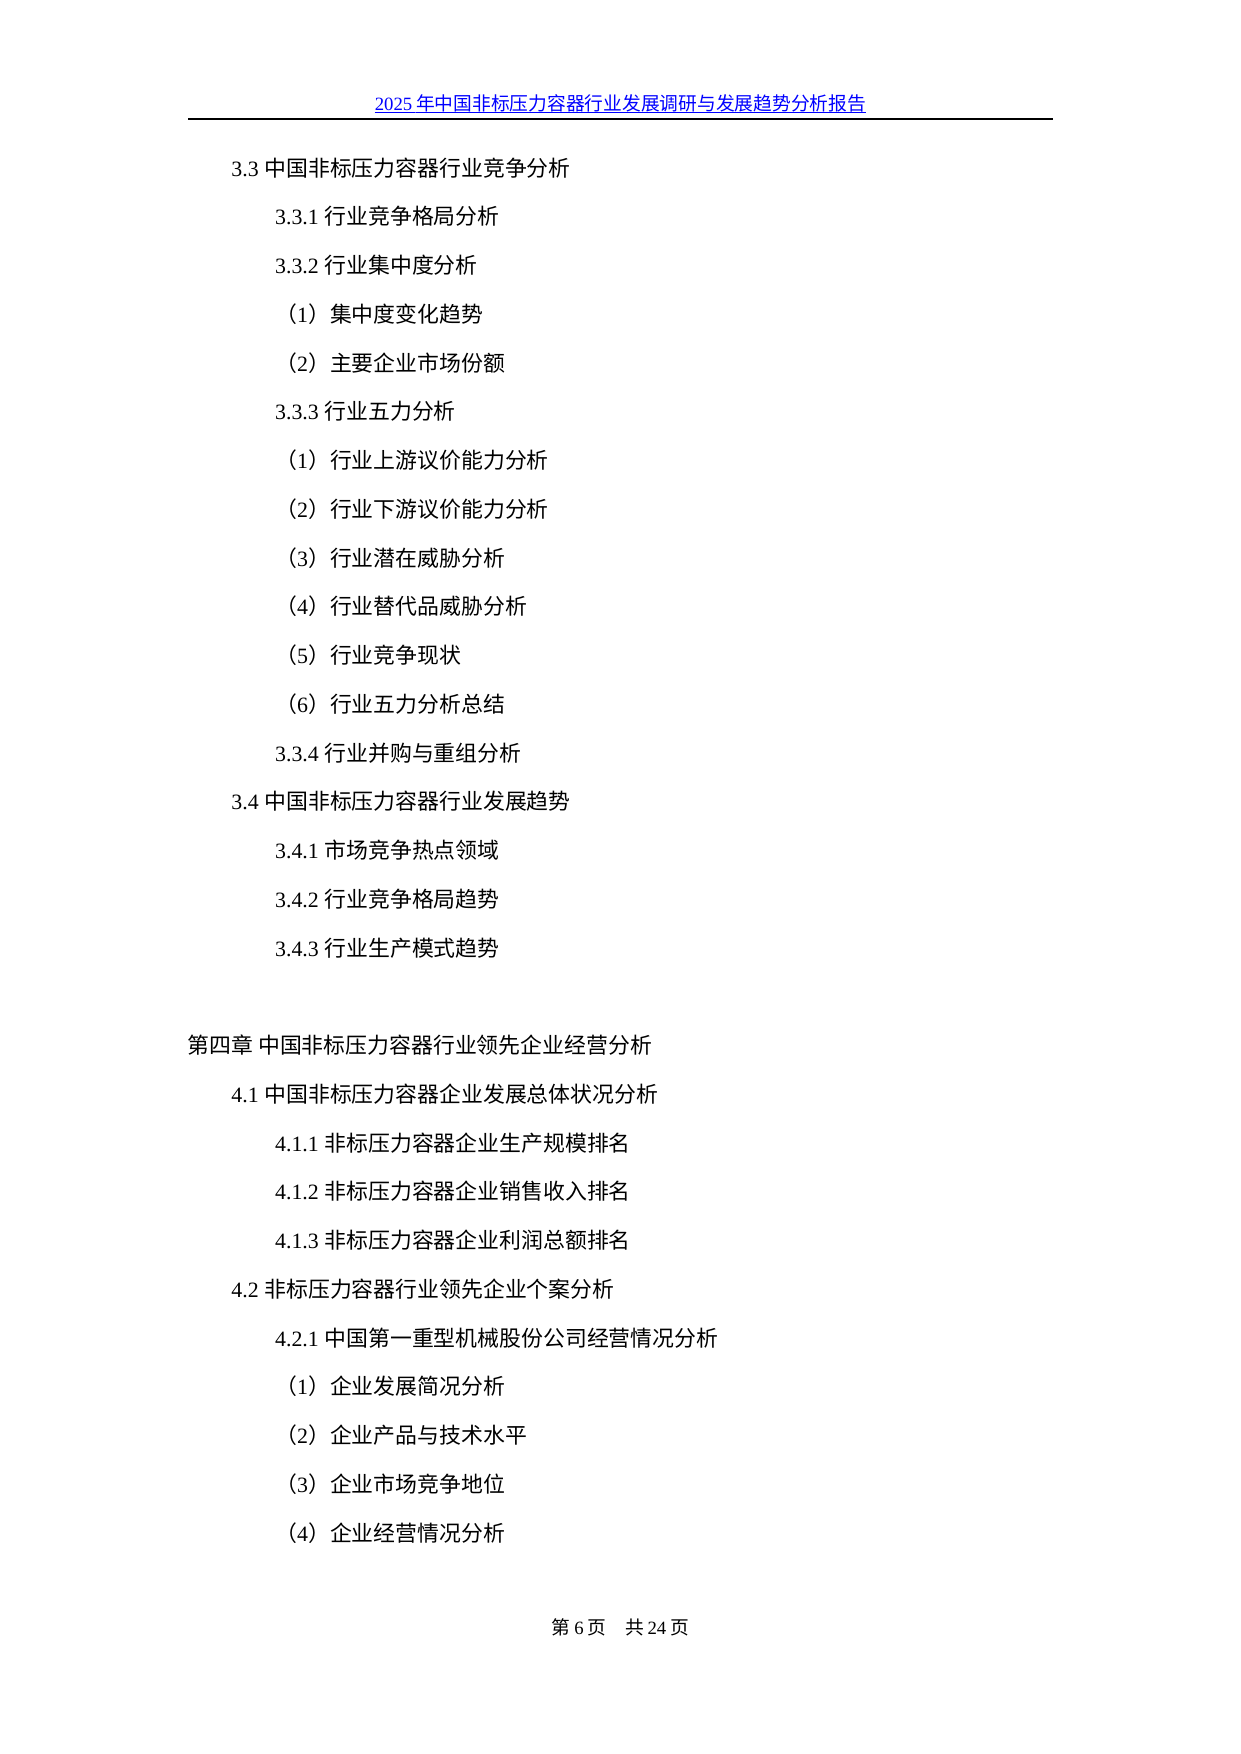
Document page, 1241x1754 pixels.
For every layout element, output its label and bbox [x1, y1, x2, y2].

text [187, 150, 1053, 1548]
